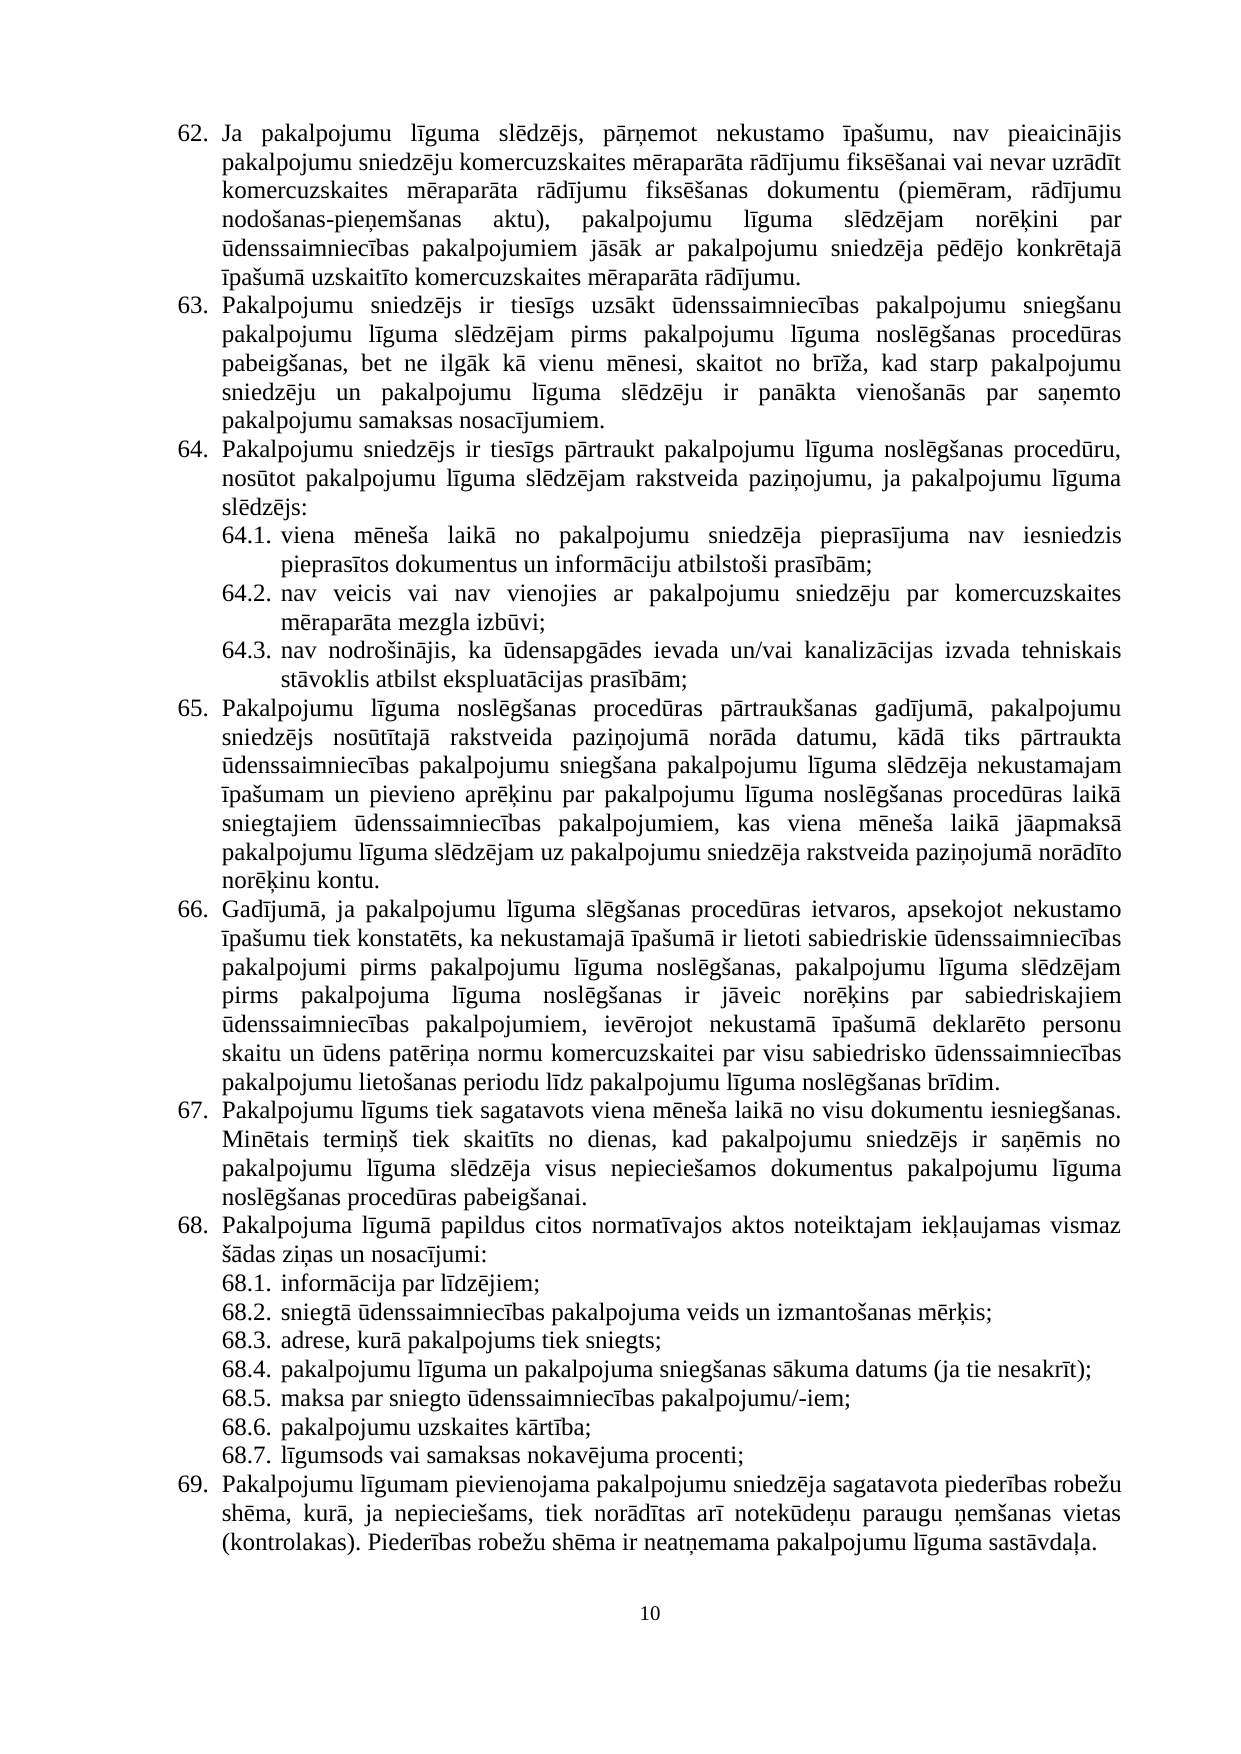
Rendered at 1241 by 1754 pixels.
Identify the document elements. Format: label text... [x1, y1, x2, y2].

list viena mēneša laikā no pakalpojumu sniedzēja pieprasījuma nav iesniedzis pieprasītos dokumentus un informāciju atbilstoši prasībām; [222, 521, 1122, 578]
list nav veicis vai nav vienojies ar pakalpojumu sniedzēju par komercuzskaites mēraparāta mezgla izbūvi; [222, 578, 1122, 636]
list pakalpojumu līguma un pakalpojuma sniegšanas sākuma datums (ja tie nesakrīt); [222, 1354, 1122, 1383]
list Pakalpojumu līguma noslēgšanas procedūras pārtraukšanas gadījumā, pakalpojumu sniedzējs nosūtītajā rakstveida paziņojumā norāda datumu, kādā tiks pārtraukta ūdenssaimniecības pakalpojumu sniegšana pakalpojumu līguma slēdzēja nekustamajam īpašumam un pievieno aprēķinu par pakalpojumu līguma noslēgšanas procedūras laikā sniegtajiem ūdenssaimniecības pakalpojumiem, kas viena mēneša laikā jāapmaksā pakalpojumu līguma slēdzējam uz pakalpojumu sniedzēja rakstveida paziņojumā norādīto norēķinu kontu. [177, 693, 1122, 894]
list maksa par sniegto ūdenssaimniecības pakalpojumu/-iem; [222, 1383, 1122, 1412]
list nav nodrošinājis, ka ūdensapgādes ievada un/vai kanalizācijas izvada tehniskais stāvoklis atbilst ekspluatācijas prasībām; [222, 636, 1122, 693]
list līgumsods vai samaksas nokavējuma procenti; [222, 1441, 1122, 1469]
list Pakalpojumu līgums tiek sagatavots viena mēneša laikā no visu dokumentu iesniegšanas. Minētais termiņš tiek skaitīts no dienas, kad pakalpojumu sniedzējs ir saņēmis no pakalpojumu līguma slēdzēja visus nepieciešamos dokumentus pakalpojumu līguma noslēgšanas procedūras pabeigšanai. [177, 1096, 1122, 1211]
list sniegtā ūdenssaimniecības pakalpojuma veids un izmantošanas mērķis; [222, 1297, 1122, 1326]
list Ja pakalpojumu līguma slēdzējs, pārņemot nekustamo īpašumu, nav pieaicinājis pakalpojumu sniedzēju komercuzskaites mēraparāta rādījumu fiksēšanai vai nevar uzrādīt komercuzskaites mēraparāta rādījumu fiksēšanas dokumentu (piemēram, rādījumu nodošanas-pieņemšanas aktu), pakalpojumu līguma slēdzējam norēķini par ūdenssaimniecības pakalpojumiem jāsāk ar pakalpojumu sniedzēja pēdējo konkrētajā īpašumā uzskaitīto komercuzskaites mēraparāta rādījumu. [177, 118, 1122, 291]
list Gadījumā, ja pakalpojumu līguma slēgšanas procedūras ietvaros, apsekojot nekustamo īpašumu tiek konstatēts, ka nekustamajā īpašumā ir lietoti sabiedriskie ūdenssaimniecības pakalpojumi pirms pakalpojumu līguma noslēgšanas, pakalpojumu līguma slēdzējam pirms pakalpojuma līguma noslēgšanas ir jāveic norēķins par sabiedriskajiem ūdenssaimniecības pakalpojumiem, ievērojot nekustamā īpašumā deklarēto personu skaitu un ūdens patēriņa normu komercuzskaitei par visu sabiedrisko ūdenssaimniecības pakalpojumu lietošanas periodu līdz pakalpojumu līguma noslēgšanas brīdim. [177, 894, 1122, 1096]
list Pakalpojumu sniedzējs ir tiesīgs pārtraukt pakalpojumu līguma noslēgšanas procedūru, nosūtot pakalpojumu līguma slēdzējam rakstveida paziņojumu, ja pakalpojumu līguma slēdzējs: [177, 434, 1122, 521]
list Pakalpojumu līgumam pievienojama pakalpojumu sniedzēja sagatavota piederības robežu shēma, kurā, ja nepieciešams, tiek norādītas arī notekūdeņu paraugu ņemšanas vietas (kontrolakas). Piederības robežu shēma ir neatņemama pakalpojumu līguma sastāvdaļa. [177, 1469, 1122, 1556]
list Pakalpojumu sniedzējs ir tiesīgs uzsākt ūdenssaimniecības pakalpojumu sniegšanu pakalpojumu līguma slēdzējam pirms pakalpojumu līguma noslēgšanas procedūras pabeigšanas, bet ne ilgāk kā vienu mēnesi, skaitot no brīža, kad starp pakalpojumu sniedzēju un pakalpojumu līguma slēdzēju ir panākta vienošanās par saņemto pakalpojumu samaksas nosacījumiem. [177, 291, 1122, 434]
list adrese, kurā pakalpojums tiek sniegts; [222, 1326, 1122, 1354]
list pakalpojumu uzskaites kārtība; [222, 1412, 1122, 1441]
list Pakalpojuma līgumā papildus citos normatīvajos aktos noteiktajam iekļaujamas vismaz šādas ziņas un nosacījumi: [177, 1211, 1122, 1268]
list informācija par līdzējiem; [222, 1268, 1122, 1297]
